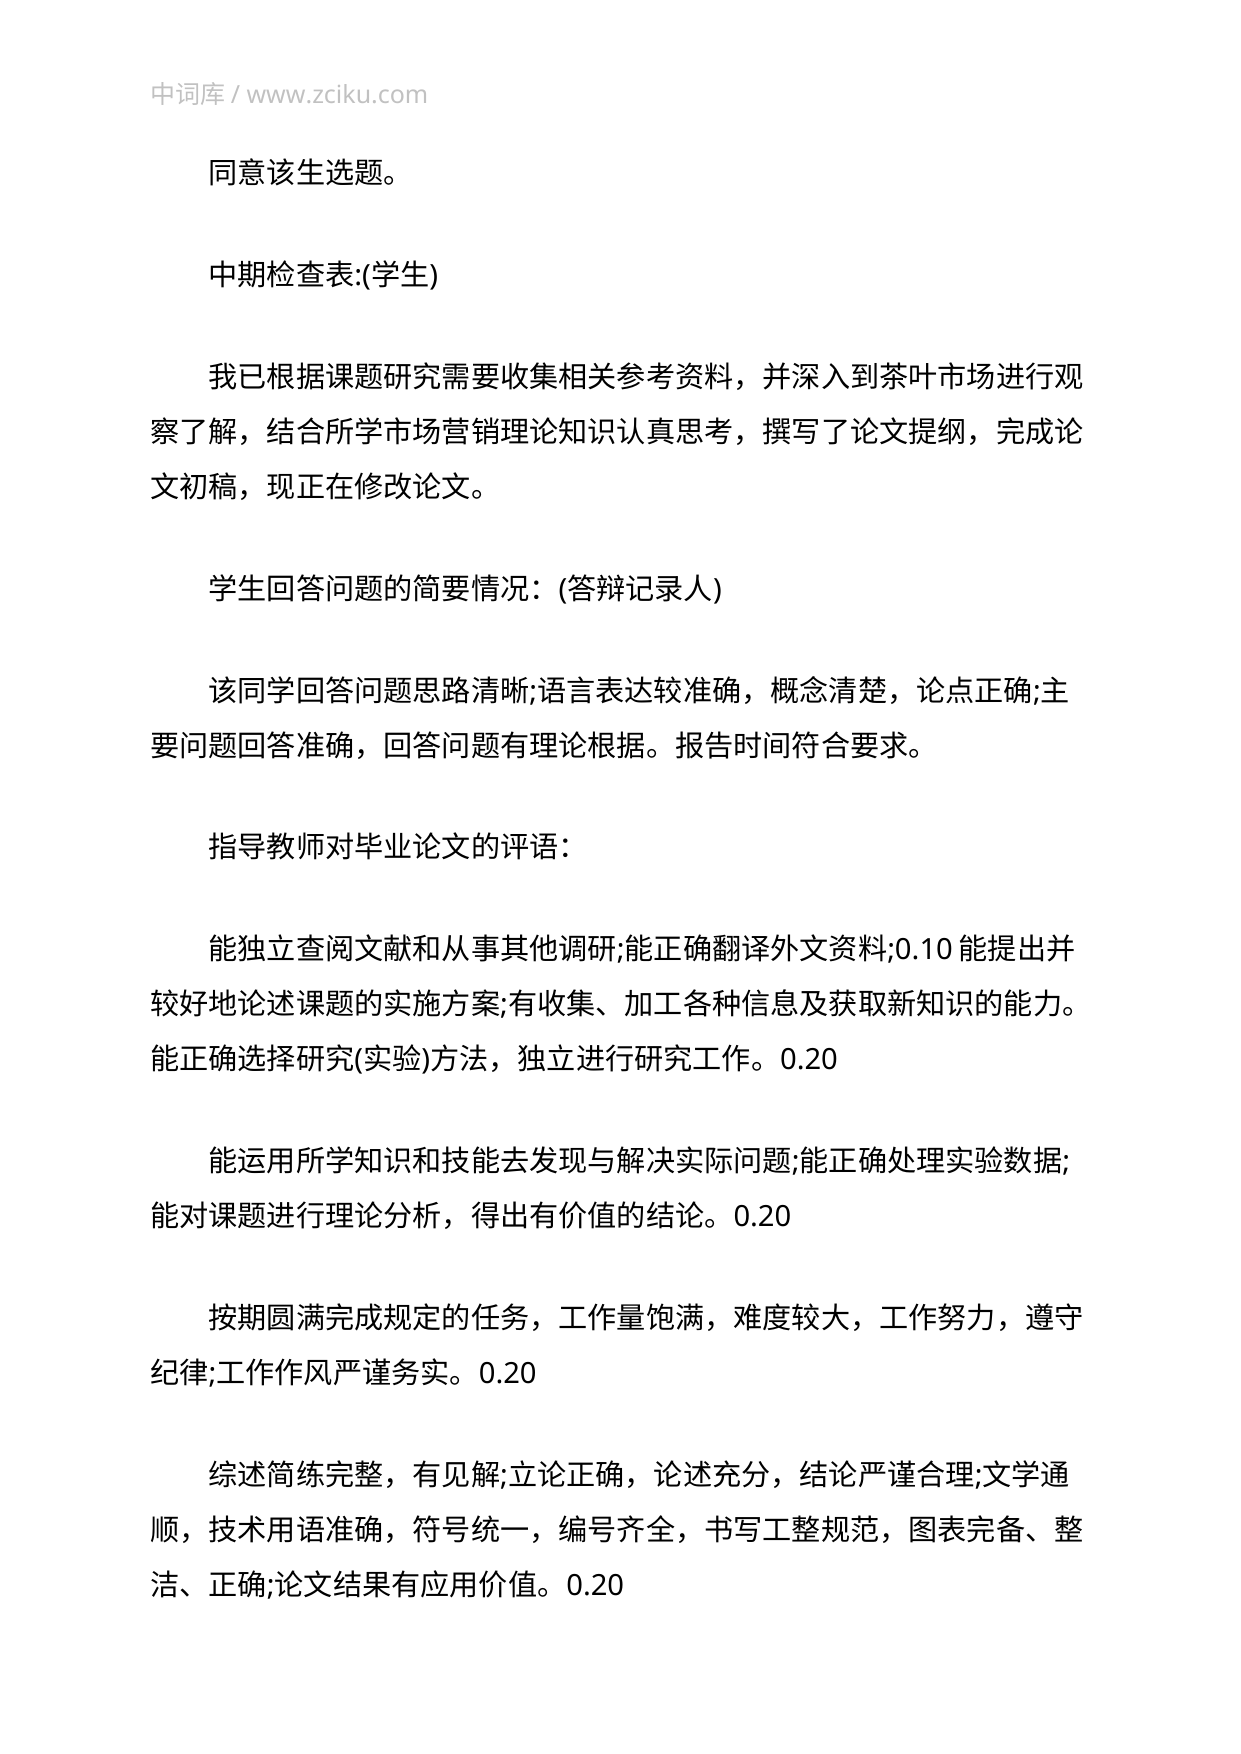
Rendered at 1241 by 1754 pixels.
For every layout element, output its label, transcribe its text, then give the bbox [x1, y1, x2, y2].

text 能运用所学知识和技能去发现与解决实际问题;能正确处理实验数据;能对课题进行理论分析，得出有价值的结论。0.20 [150, 1138, 1090, 1235]
text 同意该生选题。 [150, 150, 1090, 192]
text 学生回答问题的简要情况：(答辩记录人) [150, 565, 1090, 608]
text 按期圆满完成规定的任务，工作量饱满，难度较大，工作努力，遵守纪律;工作作风严谨务实。0.20 [150, 1295, 1090, 1392]
text 能独立查阅文献和从事其他调研;能正确翻译外文资料;0.10能提出并较好地论述课题的实施方案;有收集、加工各种信息及获取新知识的能力。能正确选择研究(实验)方法，独立进行研究工作。0.20 [150, 926, 1090, 1078]
text 中期检查表:(学生) [150, 252, 1090, 294]
text 综述简练完整，有见解;立论正确，论述充分，结论严谨合理;文学通顺，技术用语准确，符号统一，编号齐全，书写工整规范，图表完备、整洁、正确;论文结果有应用价值。0.20 [150, 1452, 1090, 1604]
text 我已根据课题研究需要收集相关参考资料，并深入到茶叶市场进行观察了解，结合所学市场营销理论知识认真思考，撰写了论文提纲，完成论文初稿，现正在修改论文。 [150, 354, 1090, 506]
text 该同学回答问题思路清晰;语言表达较准确，概念清楚，论点正确;主要问题回答准确，回答问题有理论根据。报告时间符合要求。 [150, 667, 1090, 764]
text 指导教师对毕业论文的评语： [150, 824, 1090, 866]
